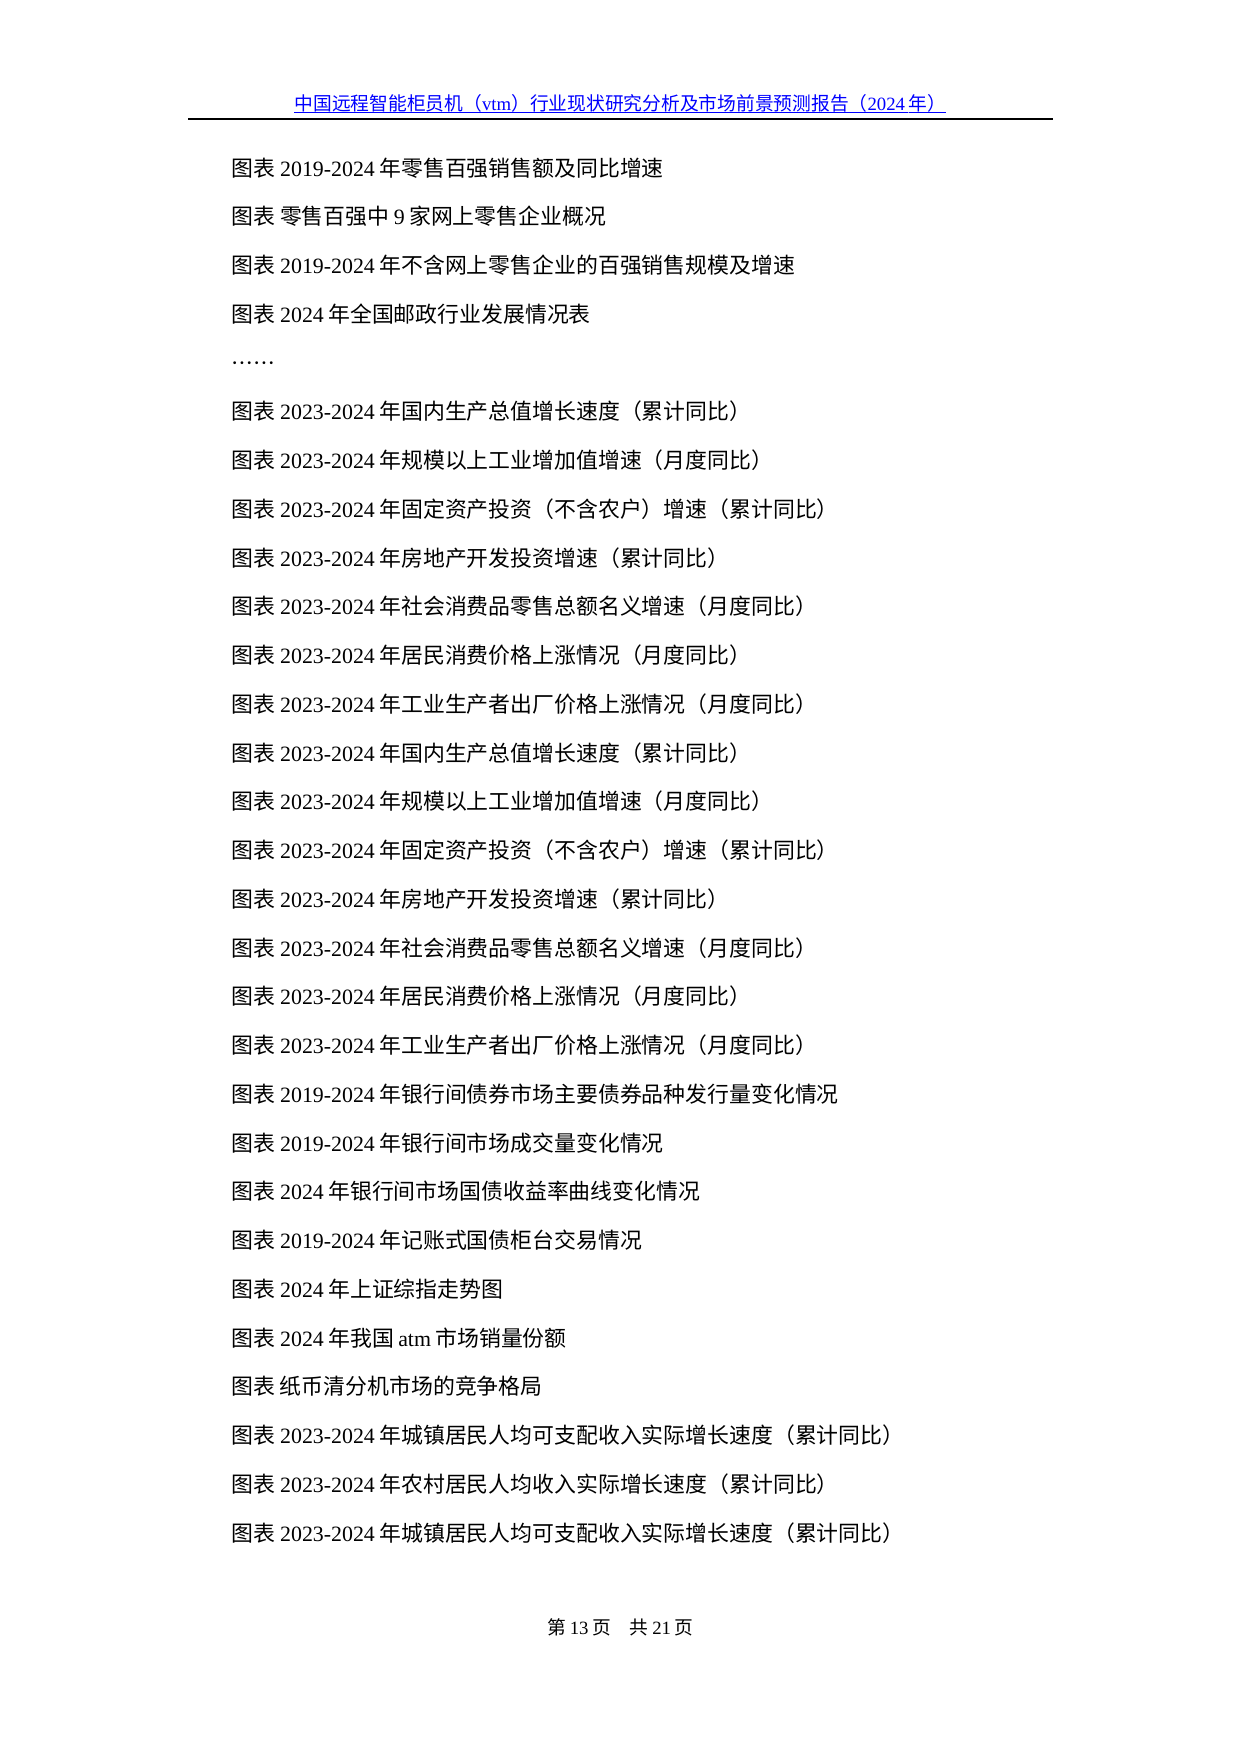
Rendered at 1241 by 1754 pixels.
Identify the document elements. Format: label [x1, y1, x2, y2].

text [187, 150, 1053, 1548]
